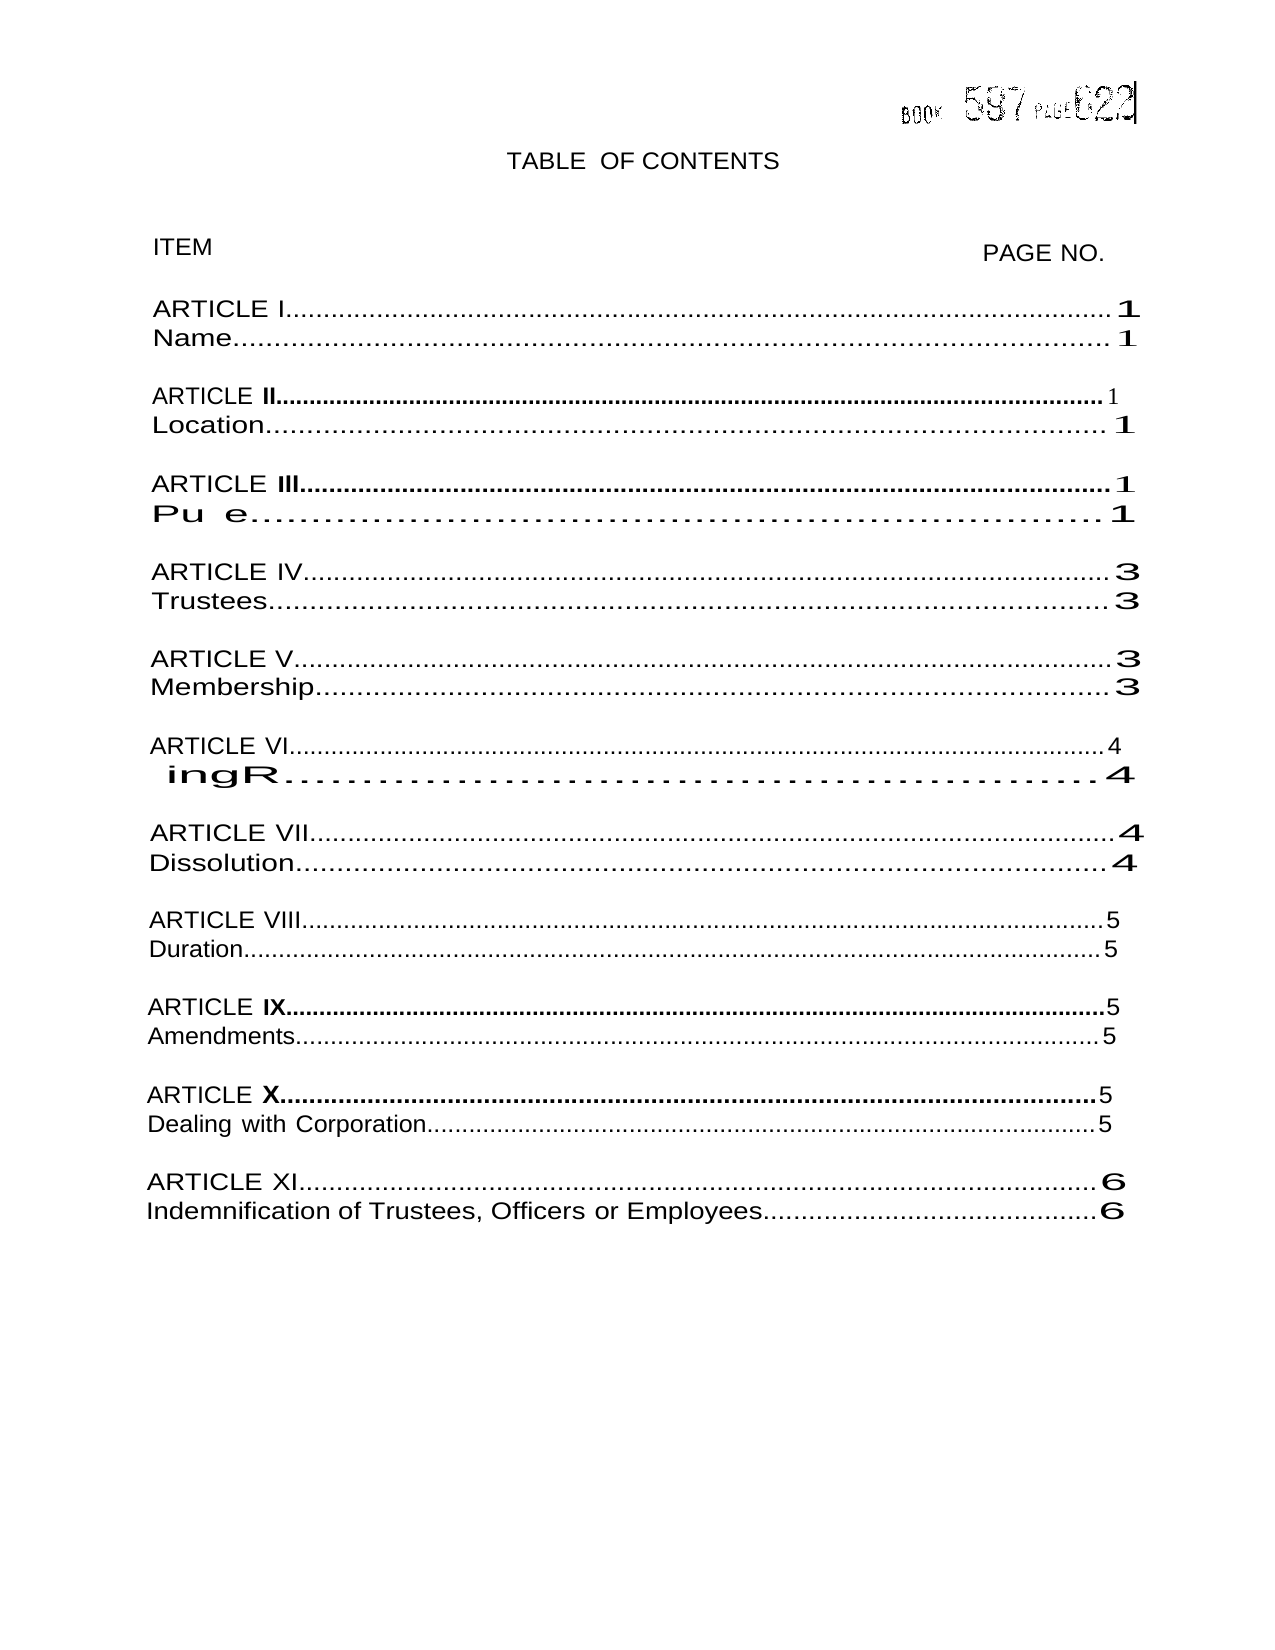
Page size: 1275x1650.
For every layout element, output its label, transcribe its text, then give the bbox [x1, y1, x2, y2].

text ITEM PAGE NO. [153, 233, 1271, 267]
text Indemnification of Trustees, Officers or Employees 6 [146, 1197, 1271, 1224]
text Dissolution 4 [16, 848, 1271, 876]
text ingR 4 [31, 761, 1271, 789]
text Pu e 1 [151, 499, 1271, 527]
text ARTICLE I 1 [153, 295, 1271, 322]
text ARTICLE XI. 6 [147, 1168, 1271, 1196]
text ARTICLE IX. 5 [147, 993, 1271, 1021]
text ARTICLE IV 3 [151, 557, 1271, 585]
text Location 1 [152, 410, 1271, 439]
text TABLE OF CONTENTS [190, 147, 1096, 175]
picture [902, 81, 1137, 124]
text Duration 5 [148, 935, 1271, 963]
text Name 1 [152, 323, 1271, 351]
text ARTICLE VII 4 [24, 819, 1271, 847]
text ARTICLE VIII. 5 [149, 906, 1271, 934]
text ARTICLE VI. 4 [149, 732, 1271, 759]
text Membership 3 [150, 673, 1271, 701]
text ARTICLE II 1 [152, 382, 1271, 410]
text ARTICLE Ill 1 [151, 470, 1271, 498]
text Trustees 3 [151, 587, 1271, 614]
text Amendments 5 [147, 1022, 1271, 1050]
text ARTICLE V 3 [150, 644, 1271, 672]
text Dealing with Corporation 5 [147, 1109, 1271, 1137]
text ARTICLE X 5 [147, 1080, 1271, 1109]
